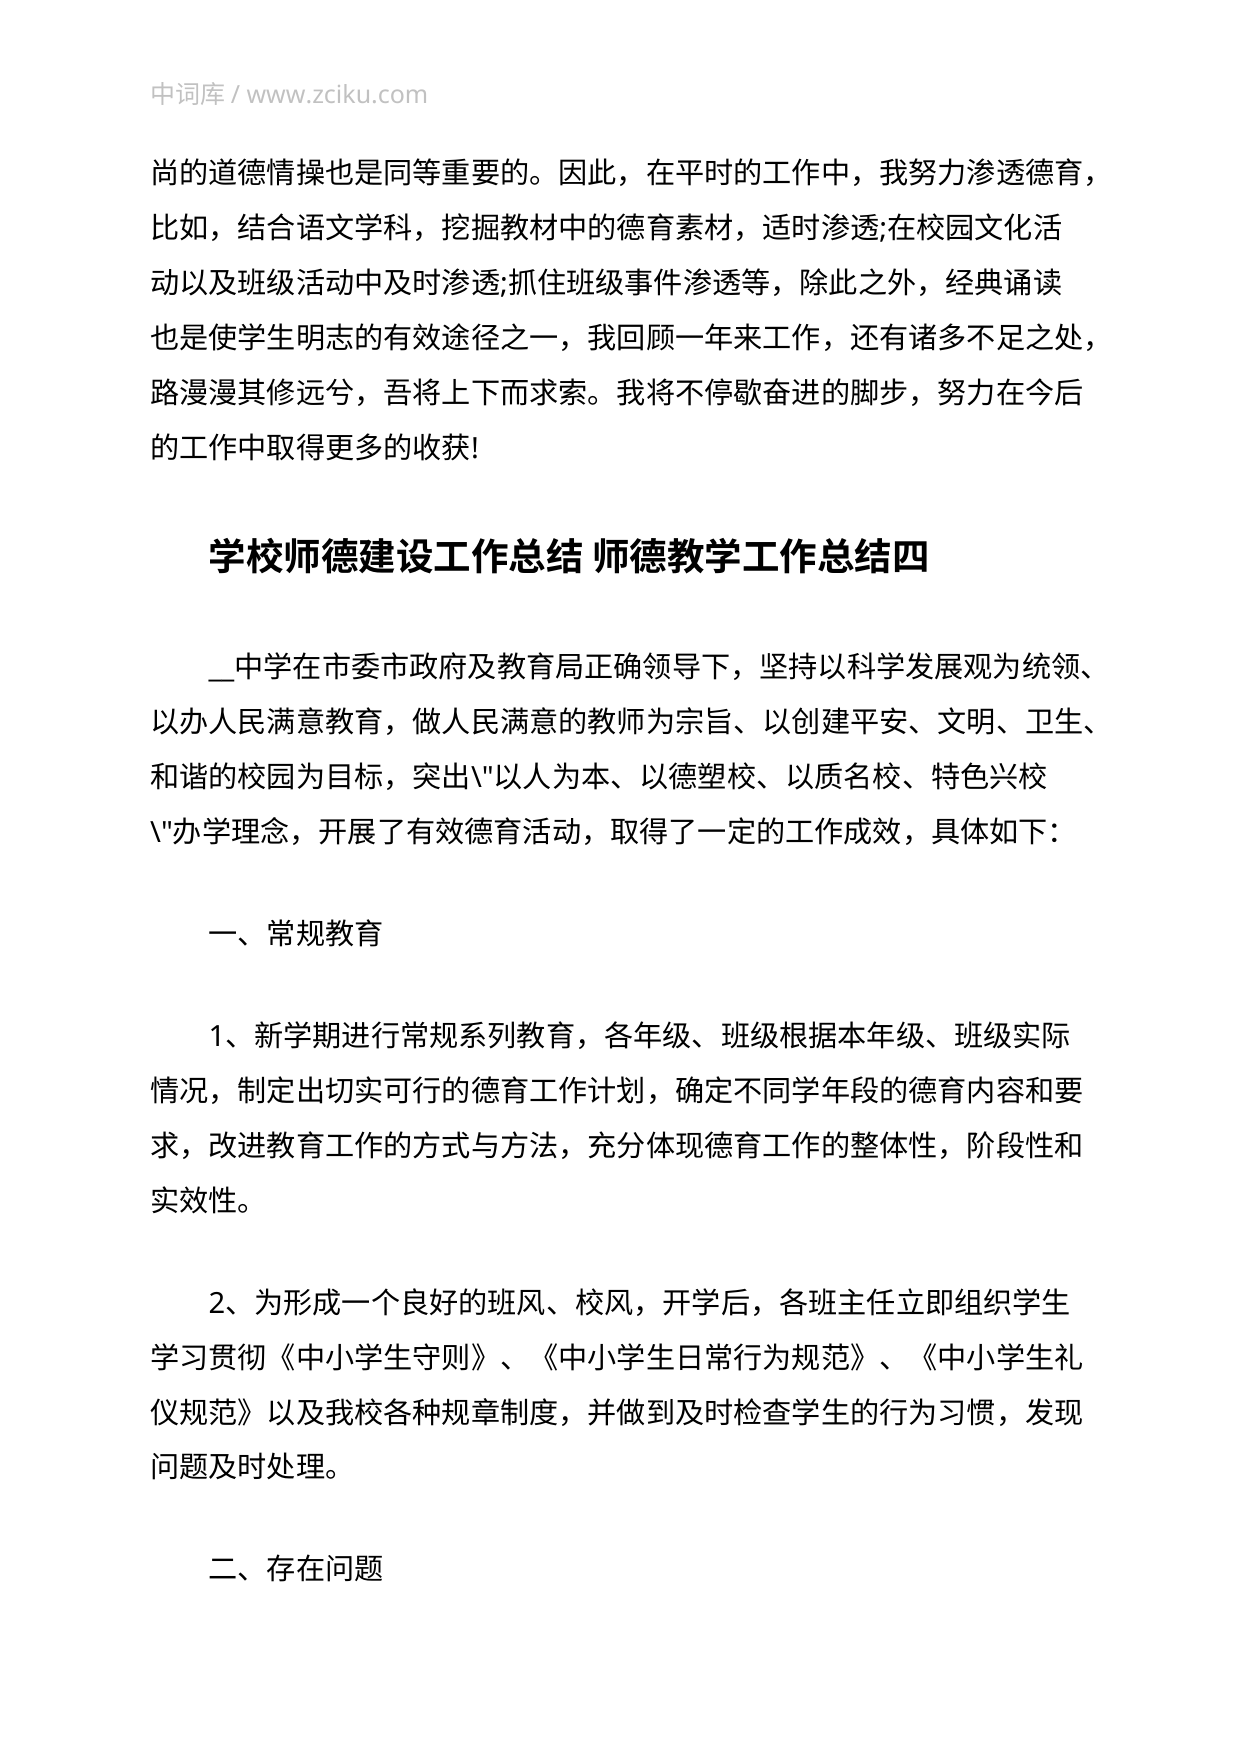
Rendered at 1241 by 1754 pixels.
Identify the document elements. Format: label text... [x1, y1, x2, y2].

text 2、为形成一个良好的班风、校风，开学后，各班主任立即组织学生学习贯彻《中小学生守则》、《中小学生日常行为规范》、《中小学生礼仪规范》以及我校各种规章制度，并做到及时检查学生的行为习惯，发现问题及时处理。 [150, 1279, 1090, 1486]
text 学校师德建设工作总结 师德教学工作总结四 [150, 527, 1090, 581]
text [150, 150, 1090, 467]
text 1、新学期进行常规系列教育，各年级、班级根据本年级、班级实际情况，制定出切实可行的德育工作计划，确定不同学年段的德育内容和要求，改进教育工作的方式与方法，充分体现德育工作的整体性，阶段性和实效性。 [150, 1013, 1090, 1220]
text 一、常规教育 [150, 911, 1090, 953]
text 二、存在问题 [150, 1546, 1090, 1588]
text __中学在市委市政府及教育局正确领导下，坚持以科学发展观为统领、以办人民满意教育，做人民满意的教师为宗旨、以创建平安、文明、卫生、和谐的校园为目标，突出\"以人为本、以德塑校、以质名校、特色兴校\"办学理念，开展了有效德育活动，取得了一定的工作成效，具体如下： [150, 644, 1090, 851]
